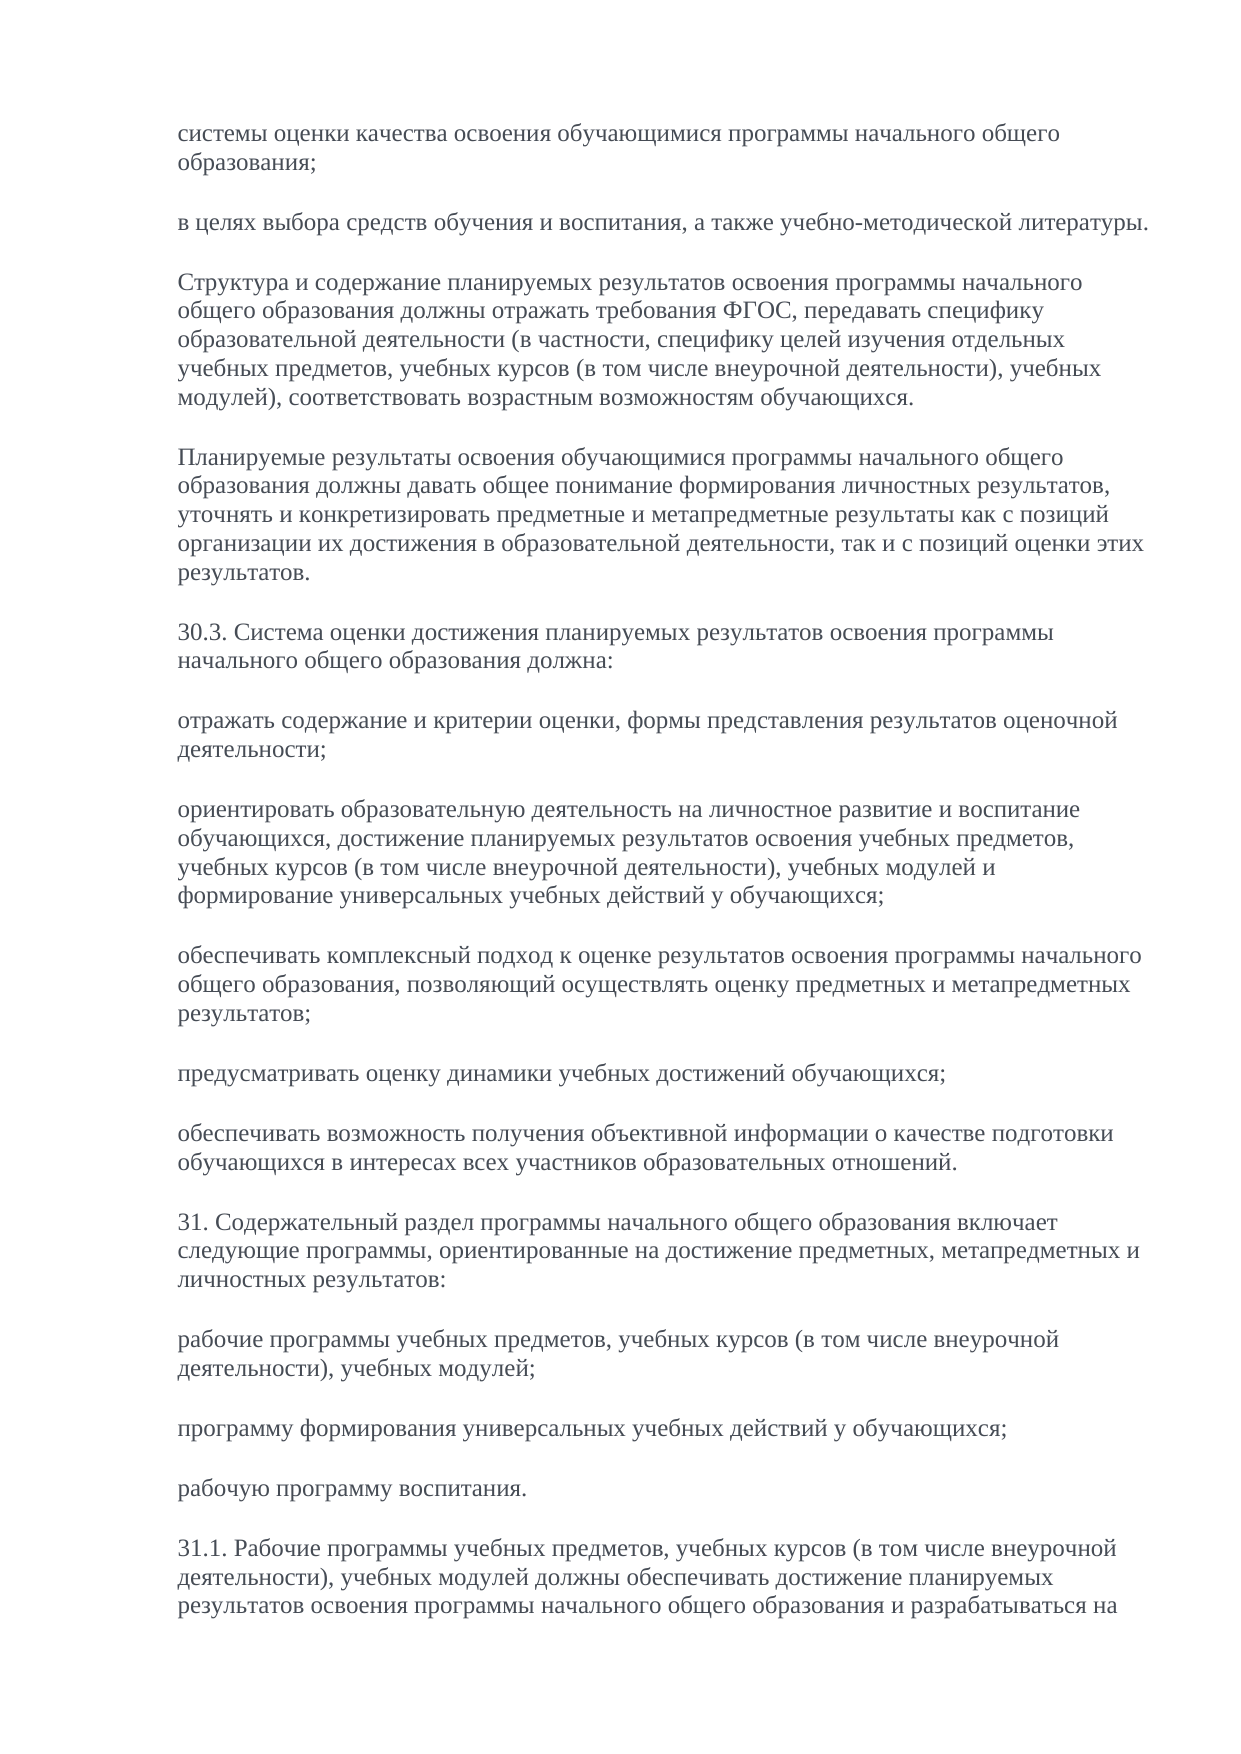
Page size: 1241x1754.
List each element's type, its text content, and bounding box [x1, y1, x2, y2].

text Структура и содержание планируемых результатов освоения программы начального общего образования должны отражать требования ФГОС, передавать специфику образовательной деятельности (в частности, специфику целей изучения отдельных учебных предметов, учебных курсов (в том числе внеурочной деятельности), учебных модулей), соответствовать возрастным возможностям обучающихся. [177, 267, 1152, 411]
text системы оценки качества освоения обучающимися программы начального общего образования; [177, 118, 1152, 176]
text обеспечивать возможность получения объективной информации о качестве подготовки обучающихся в интересах всех участников образовательных отношений. [177, 1118, 1152, 1176]
text отражать содержание и критерии оценки, формы представления результатов оценочной деятельности; [177, 706, 1152, 763]
text 30.3. Система оценки достижения планируемых результатов освоения программы начального общего образования должна: [177, 617, 1152, 674]
text рабочую программу воспитания. [177, 1473, 1152, 1502]
text обеспечивать комплексный подход к оценке результатов освоения программы начального общего образования, позволяющий осуществлять оценку предметных и метапредметных результатов; [177, 941, 1152, 1027]
text ориентировать образовательную деятельность на личностное развитие и воспитание обучающихся, достижение планируемых результатов освоения учебных предметов, учебных курсов (в том числе внеурочной деятельности), учебных модулей и формирование универсальных учебных действий у обучающихся; [177, 794, 1152, 909]
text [177, 1533, 1152, 1619]
text 31. Содержательный раздел программы начального общего образования включает следующие программы, ориентированные на достижение предметных, метапредметных и личностных результатов: [177, 1207, 1152, 1293]
text Планируемые результаты освоения обучающимися программы начального общего образования должны давать общее понимание формирования личностных результатов, уточнять и конкретизировать предметные и метапредметные результаты как с позиций организации их достижения в образовательной деятельности, так и с позиций оценки этих результатов. [177, 442, 1152, 586]
text предусматривать оценку динамики учебных достижений обучающихся; [177, 1058, 1152, 1087]
text в целях выбора средств обучения и воспитания, а также учебно-методической литературы. [177, 207, 1152, 236]
text программу формирования универсальных учебных действий у обучающихся; [177, 1413, 1152, 1442]
text рабочие программы учебных предметов, учебных курсов (в том числе внеурочной деятельности), учебных модулей; [177, 1324, 1152, 1382]
